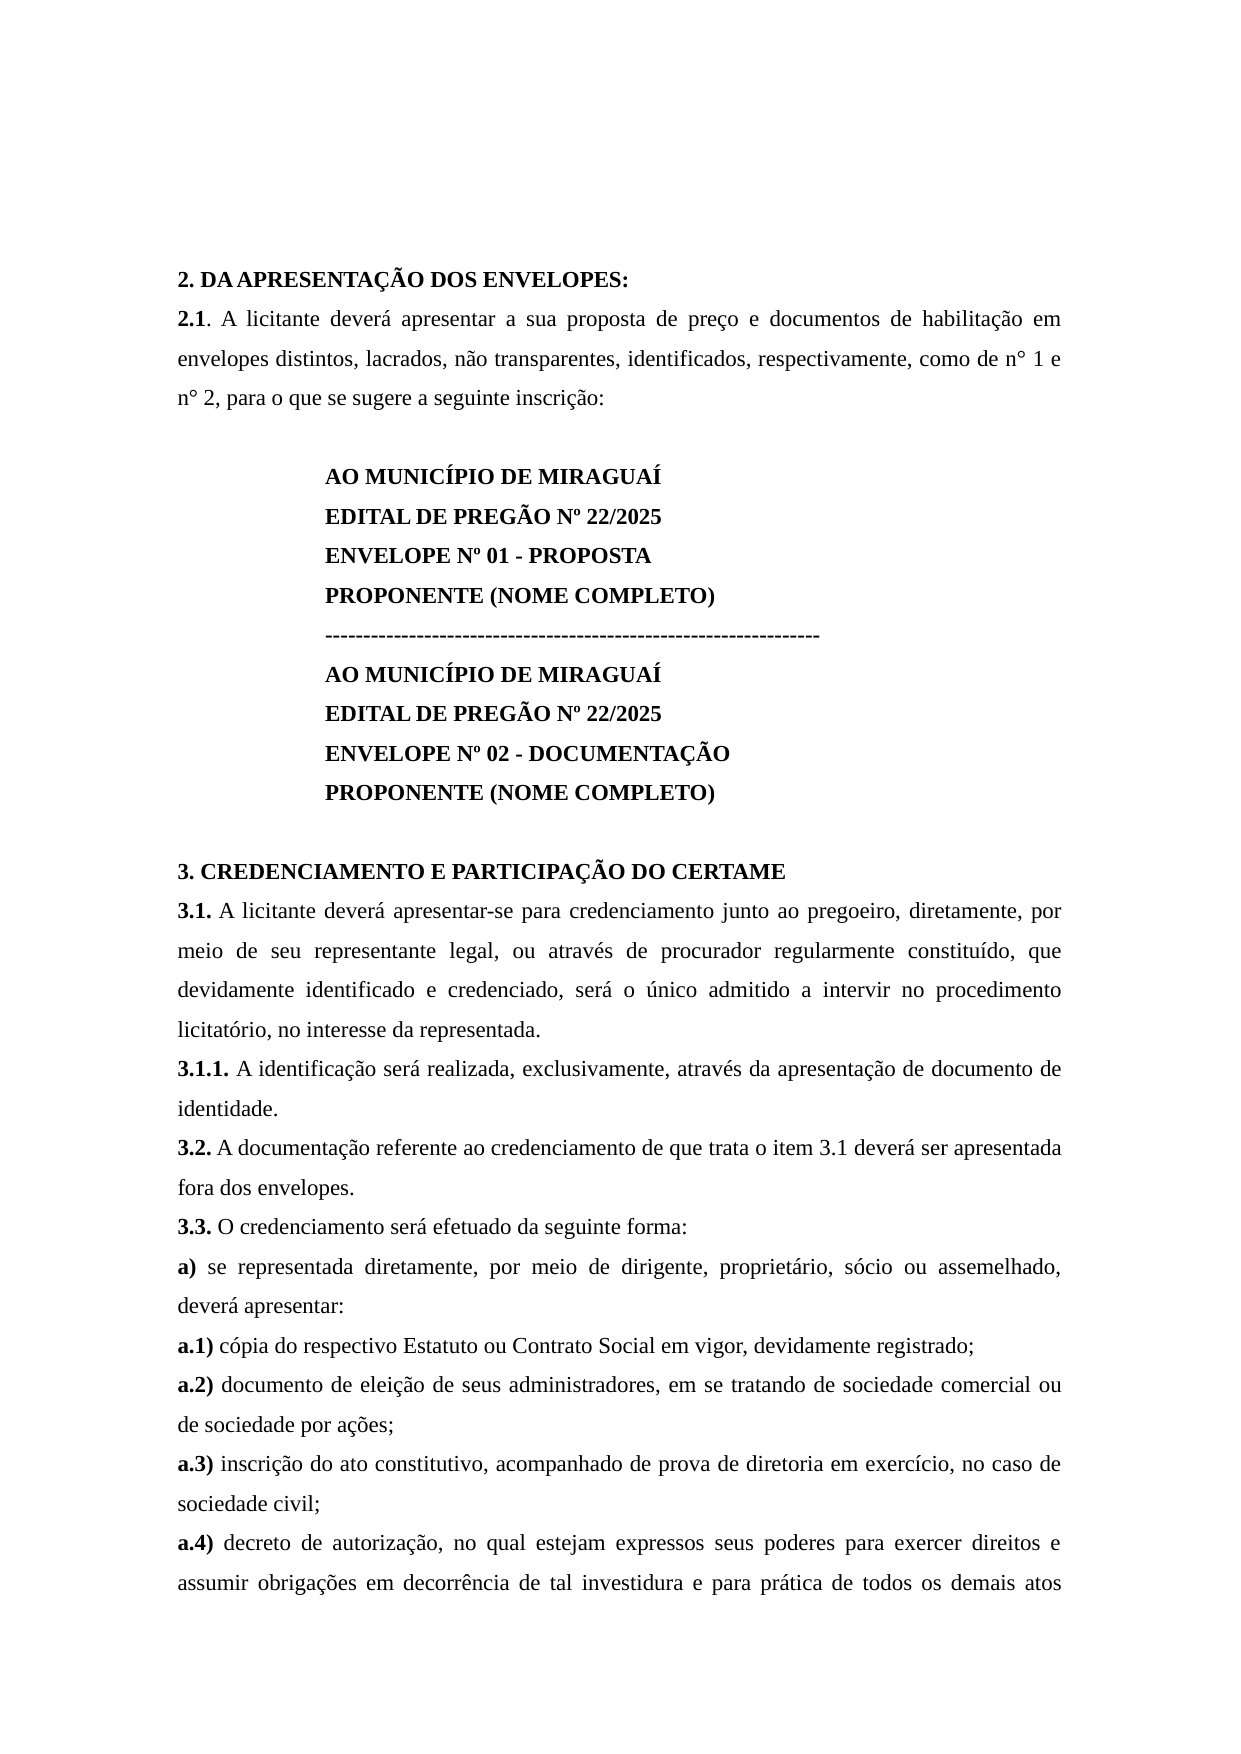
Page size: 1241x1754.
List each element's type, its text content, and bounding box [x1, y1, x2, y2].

text a.2) documento de eleição de seus administradores, em se tratando de sociedade comercial ou de sociedade por ações; [177, 1371, 1063, 1437]
text 3. CREDENCIAMENTO E PARTICIPAÇÃO DO CERTAME [177, 858, 1063, 884]
text AO MUNICÍPIO DE MIRAGUAÍ [177, 661, 1063, 687]
text EDITAL DE PREGÃO Nº 22/2025 [177, 700, 1063, 726]
text 3.1. A licitante deverá apresentar-se para credenciamento junto ao pregoeiro, diretamente, por meio de seu representante legal, ou através de procurador regularmente constituído, que devidamente identificado e credenciado, será o único admitido a intervir no procedimento licitatório, no interesse da representada. [177, 897, 1063, 1042]
text 3.3. O credenciamento será efetuado da seguinte forma: [177, 1213, 1063, 1240]
text EDITAL DE PREGÃO Nº 22/2025 [177, 503, 1063, 529]
text 3.2. A documentação referente ao credenciamento de que trata o item 3.1 deverá ser apresentada fora dos envelopes. [177, 1134, 1063, 1200]
text a) se representada diretamente, por meio de dirigente, proprietário, sócio ou assemelhado, deverá apresentar: [177, 1253, 1063, 1319]
text ----------------------------------------------------------------- [177, 621, 1063, 647]
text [177, 1529, 1063, 1595]
text AO MUNICÍPIO DE MIRAGUAÍ [177, 463, 1063, 489]
text PROPONENTE (NOME COMPLETO) [177, 779, 1063, 805]
text a.3) inscrição do ato constitutivo, acompanhado de prova de diretoria em exercício, no caso de sociedade civil; [177, 1450, 1063, 1516]
text ENVELOPE Nº 01 - PROPOSTA [177, 542, 1063, 568]
text 3.1.1. A identificação será realizada, exclusivamente, através da apresentação de documento de identidade. [177, 1055, 1063, 1121]
text PROPONENTE (NOME COMPLETO) [177, 582, 1063, 608]
text 2. DA APRESENTAÇÃO DOS ENVELOPES: [177, 266, 1063, 292]
text 2.1. A licitante deverá apresentar a sua proposta de preço e documentos de habilitação em envelopes distintos, lacrados, não transparentes, identificados, respectivamente, como de n° 1 e n° 2, para o que se sugere a seguinte inscrição: [177, 305, 1063, 411]
text ENVELOPE Nº 02 - DOCUMENTAÇÃO [177, 739, 1063, 766]
text a.1) cópia do respectivo Estatuto ou Contrato Social em vigor, devidamente registrado; [177, 1332, 1063, 1358]
